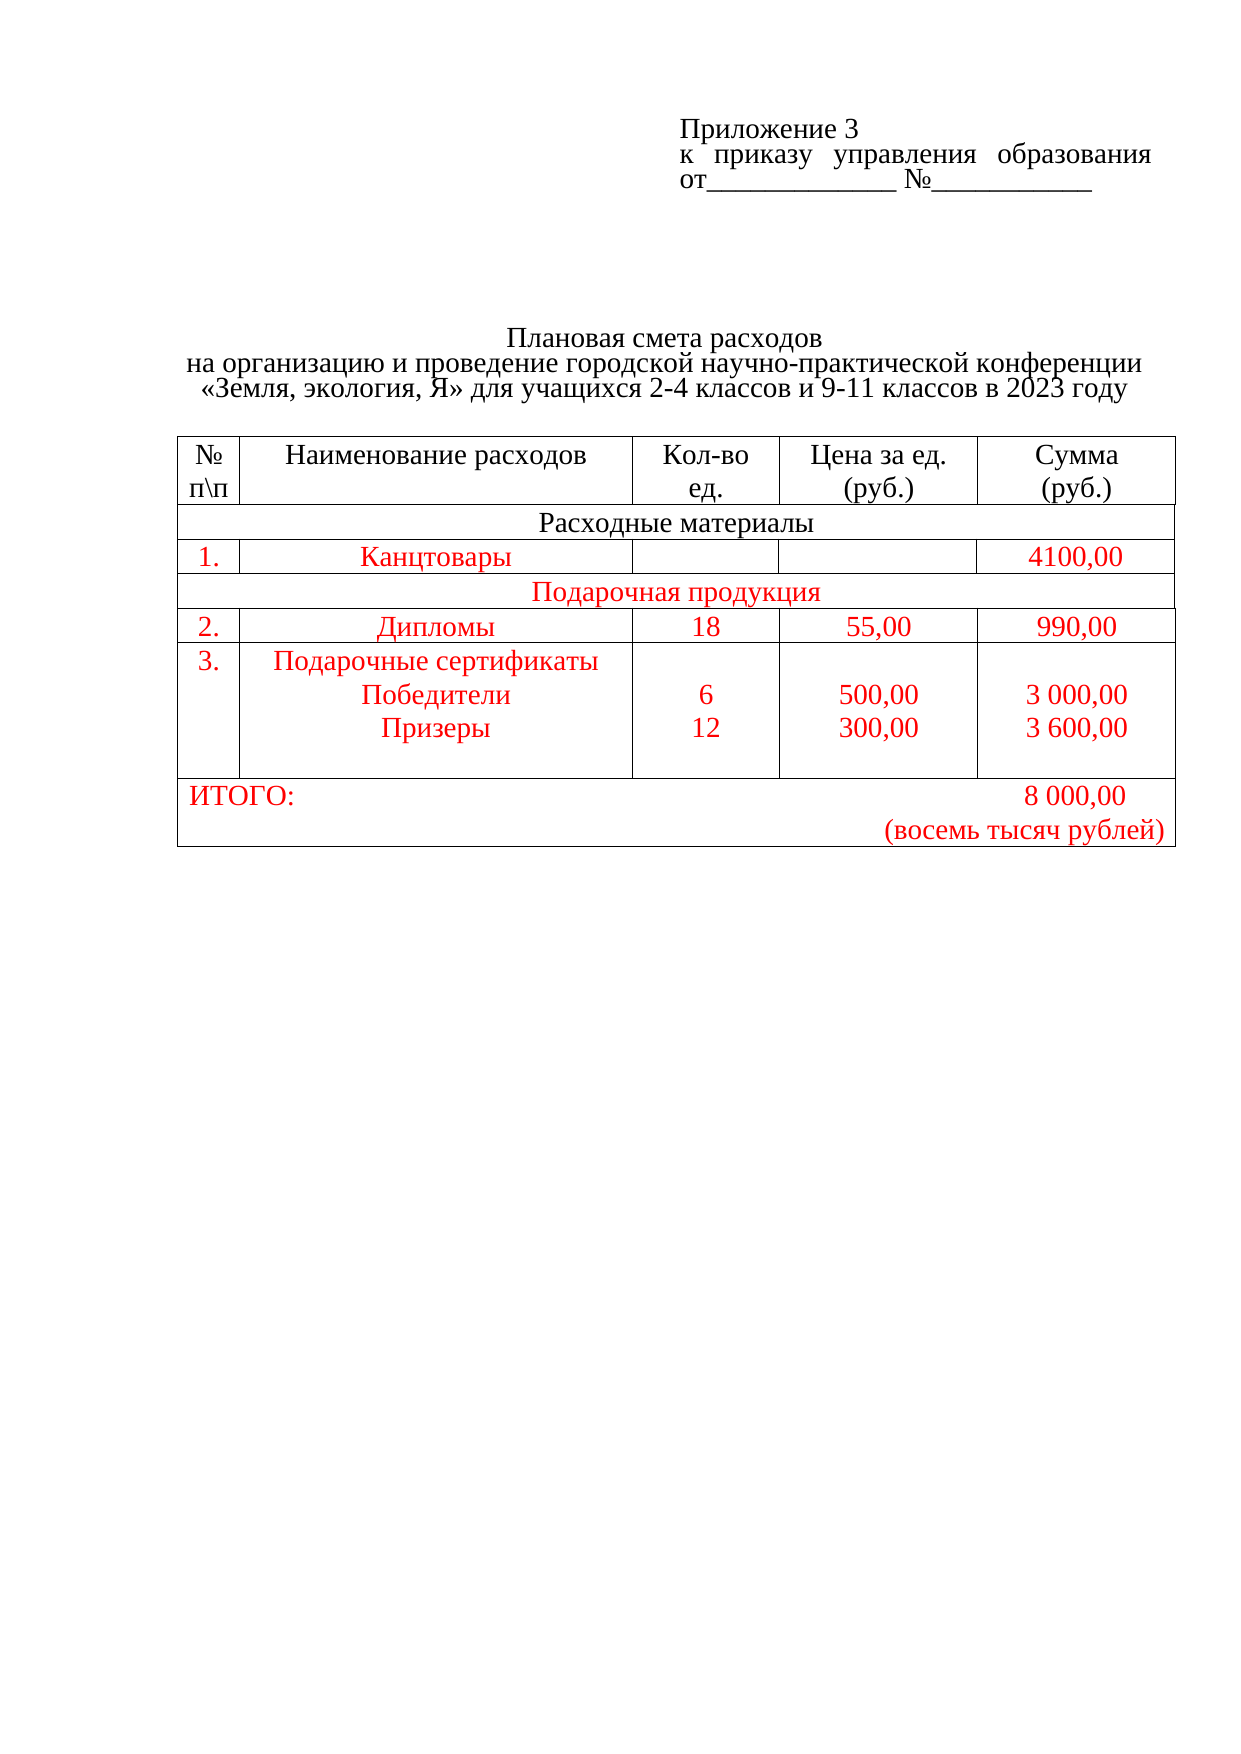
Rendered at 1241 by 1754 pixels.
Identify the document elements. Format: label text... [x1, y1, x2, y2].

table_header Наименование расходов [240, 437, 632, 504]
table_cell 1. [178, 540, 239, 573]
table_cell 500,00 300,00 [780, 643, 977, 777]
table_cell Подарочная продукция [178, 574, 1174, 608]
table_cell Канцтовары [240, 540, 632, 573]
table_cell ИТОГО: 8 000,00 (восемь тысяч рублей) [178, 779, 1175, 846]
table_cell 55,00 [780, 609, 977, 642]
table_cell 4100,00 [977, 540, 1174, 573]
table_cell [633, 540, 778, 573]
text Приложение 3 [679, 118, 1152, 143]
table_cell 18 [633, 609, 779, 642]
table_cell 3 000,00 3 600,00 [978, 643, 1175, 777]
table_cell [779, 540, 976, 573]
table_cell 3. [178, 643, 239, 777]
table_cell 990,00 [978, 609, 1175, 642]
table_cell Подарочные сертификаты Победители Призеры [240, 643, 632, 777]
table_header Кол-во ед. [633, 437, 779, 504]
table_cell 2. [178, 609, 239, 642]
text Плановая смета расходов [177, 327, 1152, 352]
text на организацию и проведение городской научно-практической конференции «Земля, экология, Я» для учащихся 2-4 классов и 9-11 классов в 2023 году [177, 352, 1152, 402]
table_header № п\п [178, 437, 239, 504]
table_cell 6 12 [633, 643, 779, 777]
table_cell Дипломы [240, 609, 632, 642]
table_cell Расходные материалы [178, 505, 1174, 538]
text к приказу управления образования от_____________ №___________ [679, 143, 1152, 193]
table_header Цена за ед. (руб.) [780, 437, 977, 504]
table_header Сумма (руб.) [978, 437, 1175, 504]
